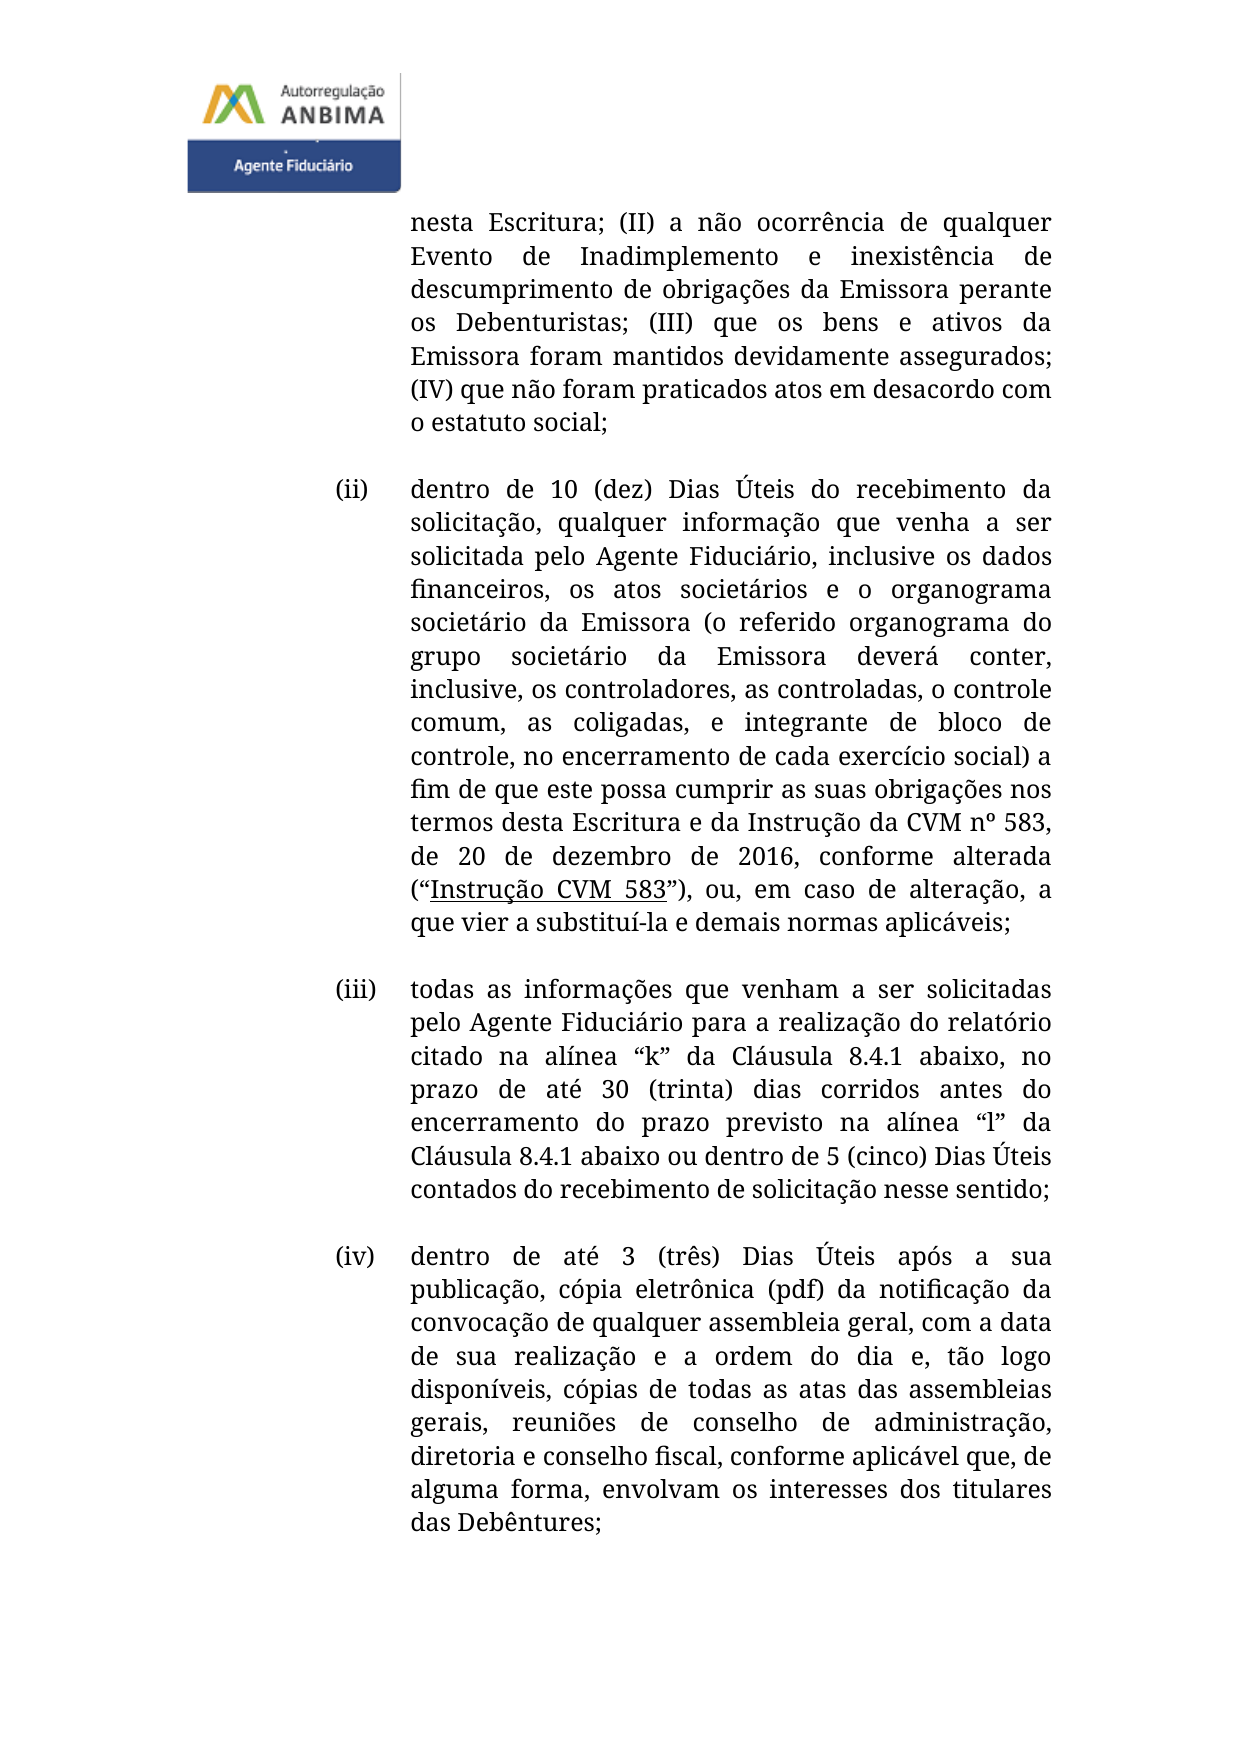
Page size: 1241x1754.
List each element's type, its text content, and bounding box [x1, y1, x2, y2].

picture [187, 73, 402, 193]
list dentro de até 3 (três) Dias Úteis após a sua publicação, cópia eletrônica (pdf) da notificação da convocação de qualquer assembleia geral, com a data de sua realização e a ordem do dia e, tão logo disponíveis, cópias de todas as atas das assembleias gerais, reuniões de conselho de administração, diretoria e conselho fiscal, conforme aplicável que, de alguma forma, envolvam os interesses dos titulares das Debêntures; [335, 1238, 1053, 1538]
list todas as informações que venham a ser solicitadas pelo Agente Fiduciário para a realização do relatório citado na alínea “k” da Cláusula 8.4.1 abaixo, no prazo de até 30 (trinta) dias corridos antes do encerramento do prazo previsto na alínea “l” da Cláusula 8.4.1 abaixo ou dentro de 5 (cinco) Dias Úteis contados do recebimento de solicitação nesse sentido; [335, 972, 1053, 1205]
list dentro de 10 (dez) Dias Úteis do recebimento da solicitação, qualquer informação que venha a ser solicitada pelo Agente Fiduciário, inclusive os dados financeiros, os atos societários e o organograma societário da Emissora (o referido organograma do grupo societário da Emissora deverá conter, inclusive, os controladores, as controladas, o controle comum, as coligadas, e integrante de bloco de controle, no encerramento de cada exercício social) a fim de que este possa cumprir as suas obrigações nos termos desta Escritura e da Instrução da CVM nº 583, de 20 de dezembro de 2016, conforme alterada (“Instrução CVM 583”), ou, em caso de alteração, a que vier a substituí-la e demais normas aplicáveis; [335, 472, 1053, 938]
